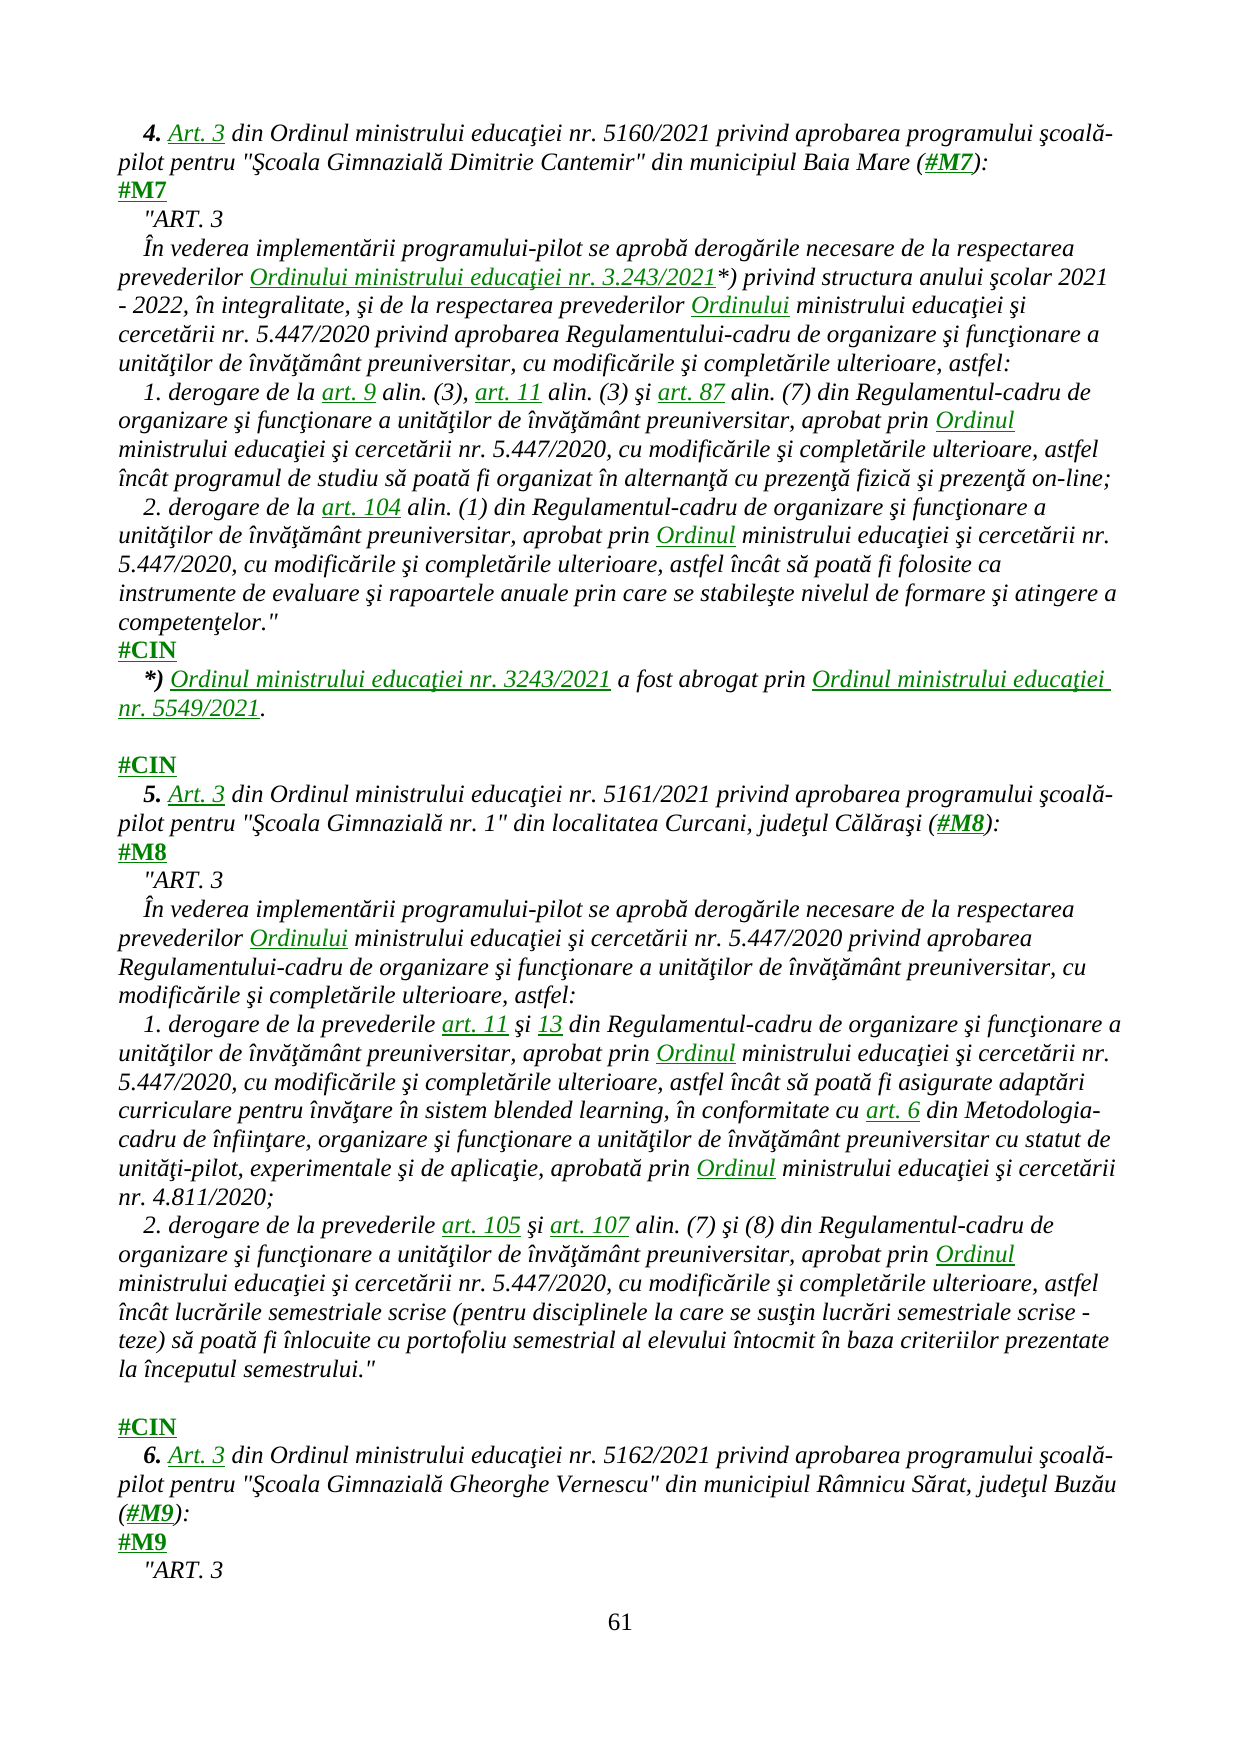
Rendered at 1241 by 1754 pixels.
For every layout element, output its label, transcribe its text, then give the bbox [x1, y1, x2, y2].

text În vederea implementării programului-pilot se aprobă derogările necesare de la respectarea prevederilor Ordinului ministrului educaţiei nr. 3.243/2021*) privind structura anului şcolar 2021 - 2022, în integralitate, şi de la respectarea prevederilor Ordinului ministrului educaţiei şi cercetării nr. 5.447/2020 privind aprobarea Regulamentului-cadru de organizare şi funcţionare a unităţilor de învăţământ preuniversitar, cu modificările şi completările ulterioare, astfel: [118, 233, 1122, 377]
text În vederea implementării programului-pilot se aprobă derogările necesare de la respectarea prevederilor Ordinului ministrului educaţiei şi cercetării nr. 5.447/2020 privind aprobarea Regulamentului-cadru de organizare şi funcţionare a unităţilor de învăţământ preuniversitar, cu modificările şi completările ulterioare, astfel: [118, 894, 1122, 1009]
text 1. derogare de la art. 9 alin. (3), art. 11 alin. (3) şi art. 87 alin. (7) din Regulamentul-cadru de organizare şi funcţionare a unităţilor de învăţământ preuniversitar, aprobat prin Ordinul ministrului educaţiei şi cercetării nr. 5.447/2020, cu modificările şi completările ulterioare, astfel încât programul de studiu să poată fi organizat în alternanţă cu prezenţă fizică şi prezenţă on-line; [118, 377, 1122, 492]
text 5. Art. 3 din Ordinul ministrului educaţiei nr. 5161/2021 privind aprobarea programului şcoală-pilot pentru "Şcoala Gimnazială nr. 1" din localitatea Curcani, judeţul Călăraşi (#M8): [118, 779, 1122, 837]
text 2. derogare de la prevederile art. 105 şi art. 107 alin. (7) şi (8) din Regulamentul-cadru de organizare şi funcţionare a unităţilor de învăţământ preuniversitar, aprobat prin Ordinul ministrului educaţiei şi cercetării nr. 5.447/2020, cu modificările şi completările ulterioare, astfel încât lucrările semestriale scrise (pentru disciplinele la care se susţin lucrări semestriale scrise - teze) să poată fi înlocuite cu portofoliu semestrial al elevului întocmit în baza criteriilor prezentate la începutul semestrului." [118, 1211, 1122, 1383]
text "ART. 3 [118, 866, 1122, 894]
text "ART. 3 [118, 1556, 1122, 1584]
text 6. Art. 3 din Ordinul ministrului educaţiei nr. 5162/2021 privind aprobarea programului şcoală-pilot pentru "Şcoala Gimnazială Gheorghe Vernescu" din municipiul Râmnicu Sărat, judeţul Buzău (#M9): [118, 1441, 1122, 1527]
text 2. derogare de la art. 104 alin. (1) din Regulamentul-cadru de organizare şi funcţionare a unităţilor de învăţământ preuniversitar, aprobat prin Ordinul ministrului educaţiei şi cercetării nr. 5.447/2020, cu modificările şi completările ulterioare, astfel încât să poată fi folosite ca instrumente de evaluare şi rapoartele anuale prin care se stabileşte nivelul de formare şi atingere a competenţelor." [118, 492, 1122, 636]
text #M7 [118, 176, 1122, 204]
text *) Ordinul ministrului educaţiei nr. 3243/2021 a fost abrogat prin Ordinul ministrului educaţiei nr. 5549/2021. [118, 664, 1122, 722]
text #CIN [118, 636, 1122, 664]
text #CIN [118, 1412, 1122, 1441]
text #M9 [118, 1527, 1122, 1556]
text #M8 [118, 837, 1122, 866]
text "ART. 3 [118, 204, 1122, 233]
text #CIN [118, 751, 1122, 779]
text 4. Art. 3 din Ordinul ministrului educaţiei nr. 5160/2021 privind aprobarea programului şcoală-pilot pentru "Şcoala Gimnazială Dimitrie Cantemir" din municipiul Baia Mare (#M7): [118, 118, 1122, 176]
text 1. derogare de la prevederile art. 11 şi 13 din Regulamentul-cadru de organizare şi funcţionare a unităţilor de învăţământ preuniversitar, aprobat prin Ordinul ministrului educaţiei şi cercetării nr. 5.447/2020, cu modificările şi completările ulterioare, astfel încât să poată fi asigurate adaptări curriculare pentru învăţare în sistem blended learning, în conformitate cu art. 6 din Metodologia-cadru de înfiinţare, organizare şi funcţionare a unităţilor de învăţământ preuniversitar cu statut de unităţi-pilot, experimentale şi de aplicaţie, aprobată prin Ordinul ministrului educaţiei şi cercetării nr. 4.811/2020; [118, 1009, 1122, 1211]
